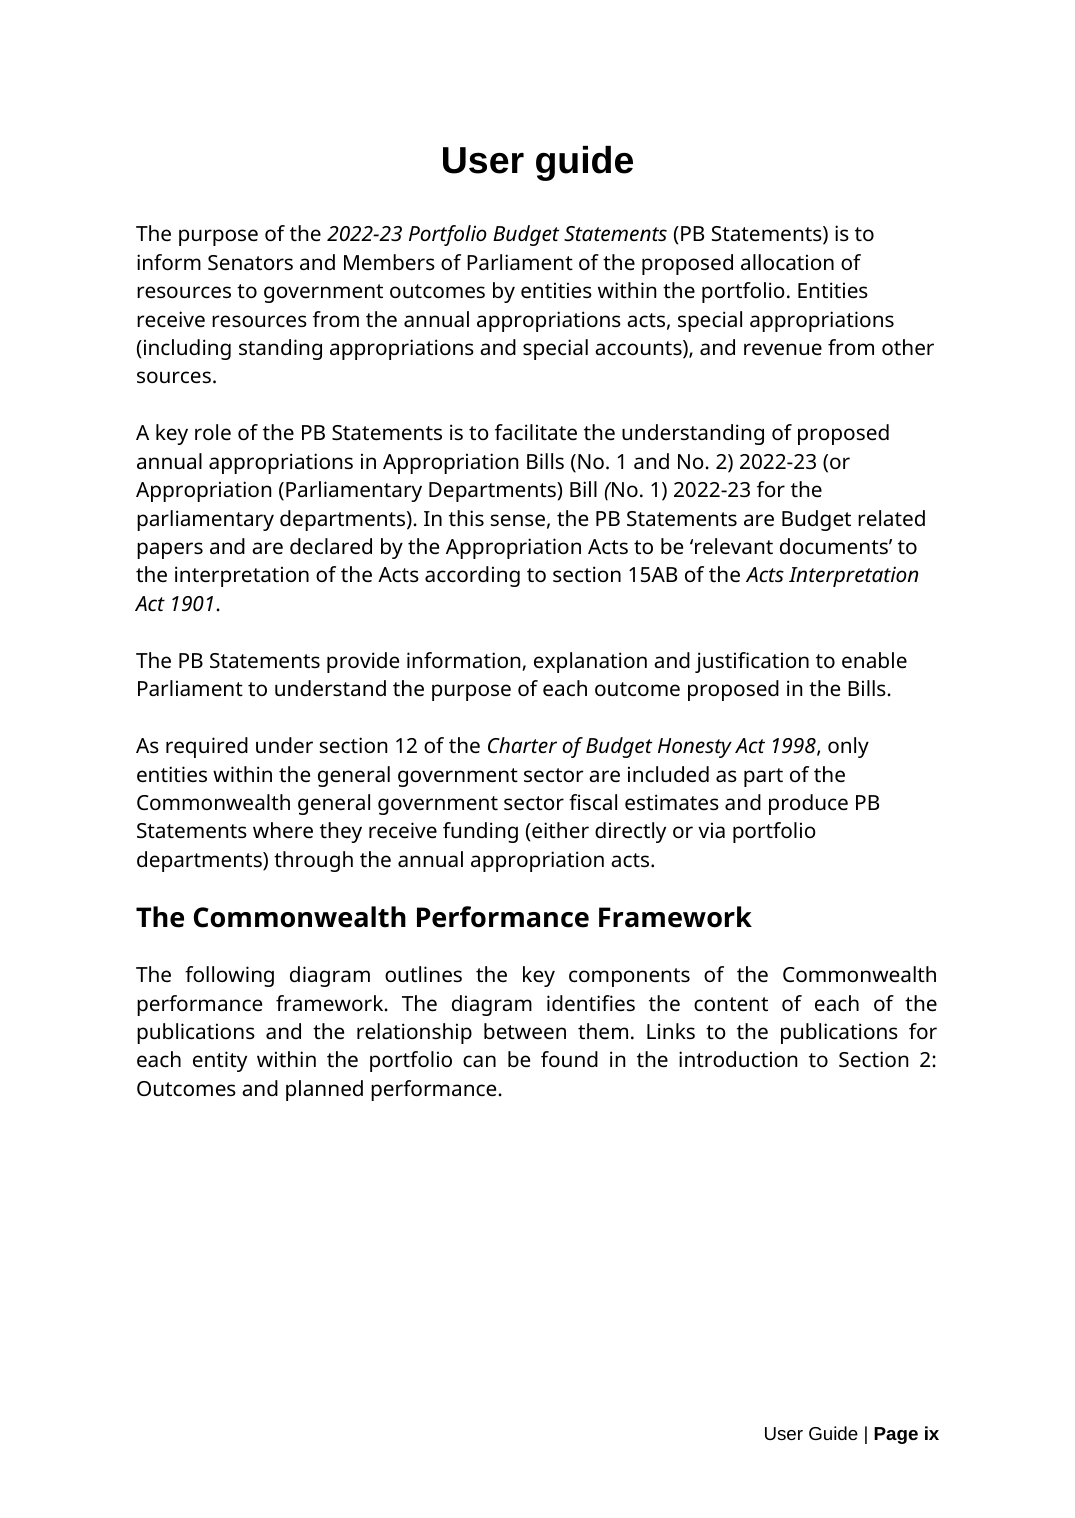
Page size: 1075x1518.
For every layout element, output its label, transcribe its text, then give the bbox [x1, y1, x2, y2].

subtitle The Commonwealth Performance Framework [136, 898, 939, 935]
text A key role of the PB Statements is to facilitate the understanding of proposed annual appropriations in Appropriation Bills (No. 1 and No. 2) 2022-23 (or Appropriation (Parliamentary Departments) Bill (No. 1) 2022-23 for the parliamentary departments). In this sense, the PB Statements are Budget related papers and are declared by the Appropriation Acts to be ‘relevant documents’ to the interpretation of the Acts according to section 15AB of the Acts Interpretation Act 1901. [136, 418, 939, 617]
text As required under section 12 of the Charter of Budget Honesty Act 1998, only entities within the general government sector are included as part of the Commonwealth general government sector fiscal estimates and produce PB Statements where they receive funding (either directly or via portfolio departments) through the annual appropriation acts. [136, 731, 939, 873]
text The following diagram outlines the key components of the Commonwealth performance framework. The diagram identifies the content of each of the publications and the relationship between them. Links to the publications for each entity within the portfolio can be found in the introduction to Section 2: Outcomes and planned performance. [136, 960, 939, 1102]
text User guide [136, 139, 939, 182]
text The purpose of the 2022-23 Portfolio Budget Statements (PB Statements) is to inform Senators and Members of Parliament of the proposed allocation of resources to government outcomes by entities within the portfolio. Entities receive resources from the annual appropriations acts, special appropriations (including standing appropriations and special accounts), and revenue from other sources. [136, 219, 939, 390]
text The PB Statements provide information, explanation and justification to enable Parliament to understand the purpose of each outcome proposed in the Bills. [136, 646, 939, 703]
